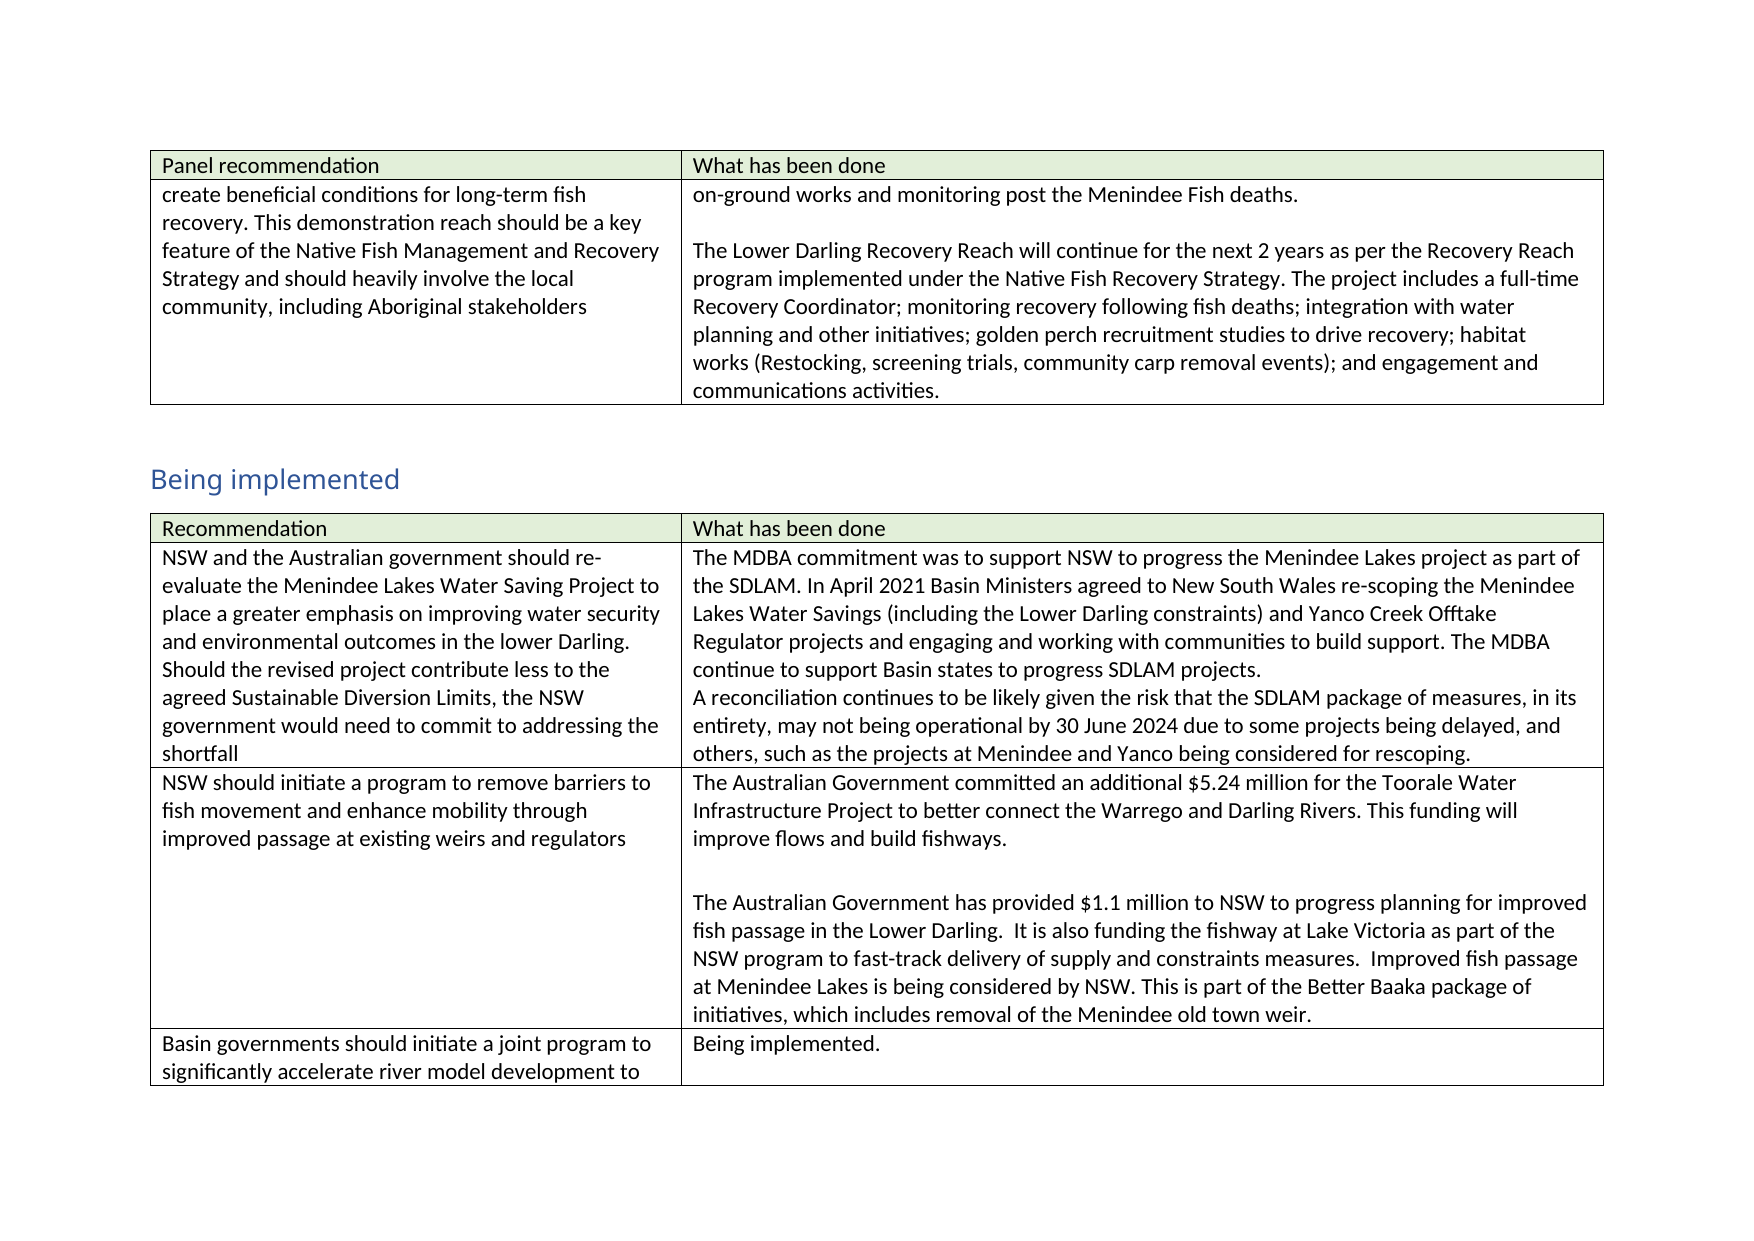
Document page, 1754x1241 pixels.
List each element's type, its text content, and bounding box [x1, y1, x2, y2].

table_header Panel recommendation [151, 151, 681, 179]
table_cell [682, 180, 1603, 404]
table_header Recommendation [151, 514, 681, 542]
table_cell The Australian Government committed an additional $5.24 million for the Toorale Water Infrastructure Project to better connect the Warrego and Darling Rivers. This funding will improve flows and build fishways. The Australian Government has provided $1.1 million to NSW to progress planning for improved fish passage in the Lower Darling. It is also funding the fishway at Lake Victoria as part of the NSW program to fast-track delivery of supply and constraints measures. Improved fish passage at Menindee Lakes is being considered by NSW. This is part of the Better Baaka package of initiatives, which includes removal of the Menindee old town weir. [682, 768, 1603, 1028]
table_cell Being implemented. [682, 1029, 1603, 1085]
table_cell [151, 180, 681, 404]
table_header What has been done [682, 151, 1603, 179]
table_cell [151, 1029, 681, 1085]
table_header What has been done [682, 514, 1603, 542]
table_cell NSW should initiate a program to remove barriers to fish movement and enhance mobility through improved passage at existing weirs and regulators [151, 768, 681, 1028]
subtitle Being implemented [150, 460, 1604, 497]
table_cell The MDBA commitment was to support NSW to progress the Menindee Lakes project as part of the SDLAM. In April 2021 Basin Ministers agreed to New South Wales re-scoping the Menindee Lakes Water Savings (including the Lower Darling constraints) and Yanco Creek Offtake Regulator projects and engaging and working with communities to build support. The MDBA continue to support Basin states to progress SDLAM projects. A reconciliation continues to be likely given the risk that the SDLAM package of measures, in its entirety, may not being operational by 30 June 2024 due to some projects being delayed, and others, such as the projects at Menindee and Yanco being considered for rescoping. [682, 543, 1603, 767]
table_cell NSW and the Australian government should re-evaluate the Menindee Lakes Water Saving Project to place a greater emphasis on improving water security and environmental outcomes in the lower Darling. Should the revised project contribute less to the agreed Sustainable Diversion Limits, the NSW government would need to commit to addressing the shortfall [151, 543, 681, 767]
